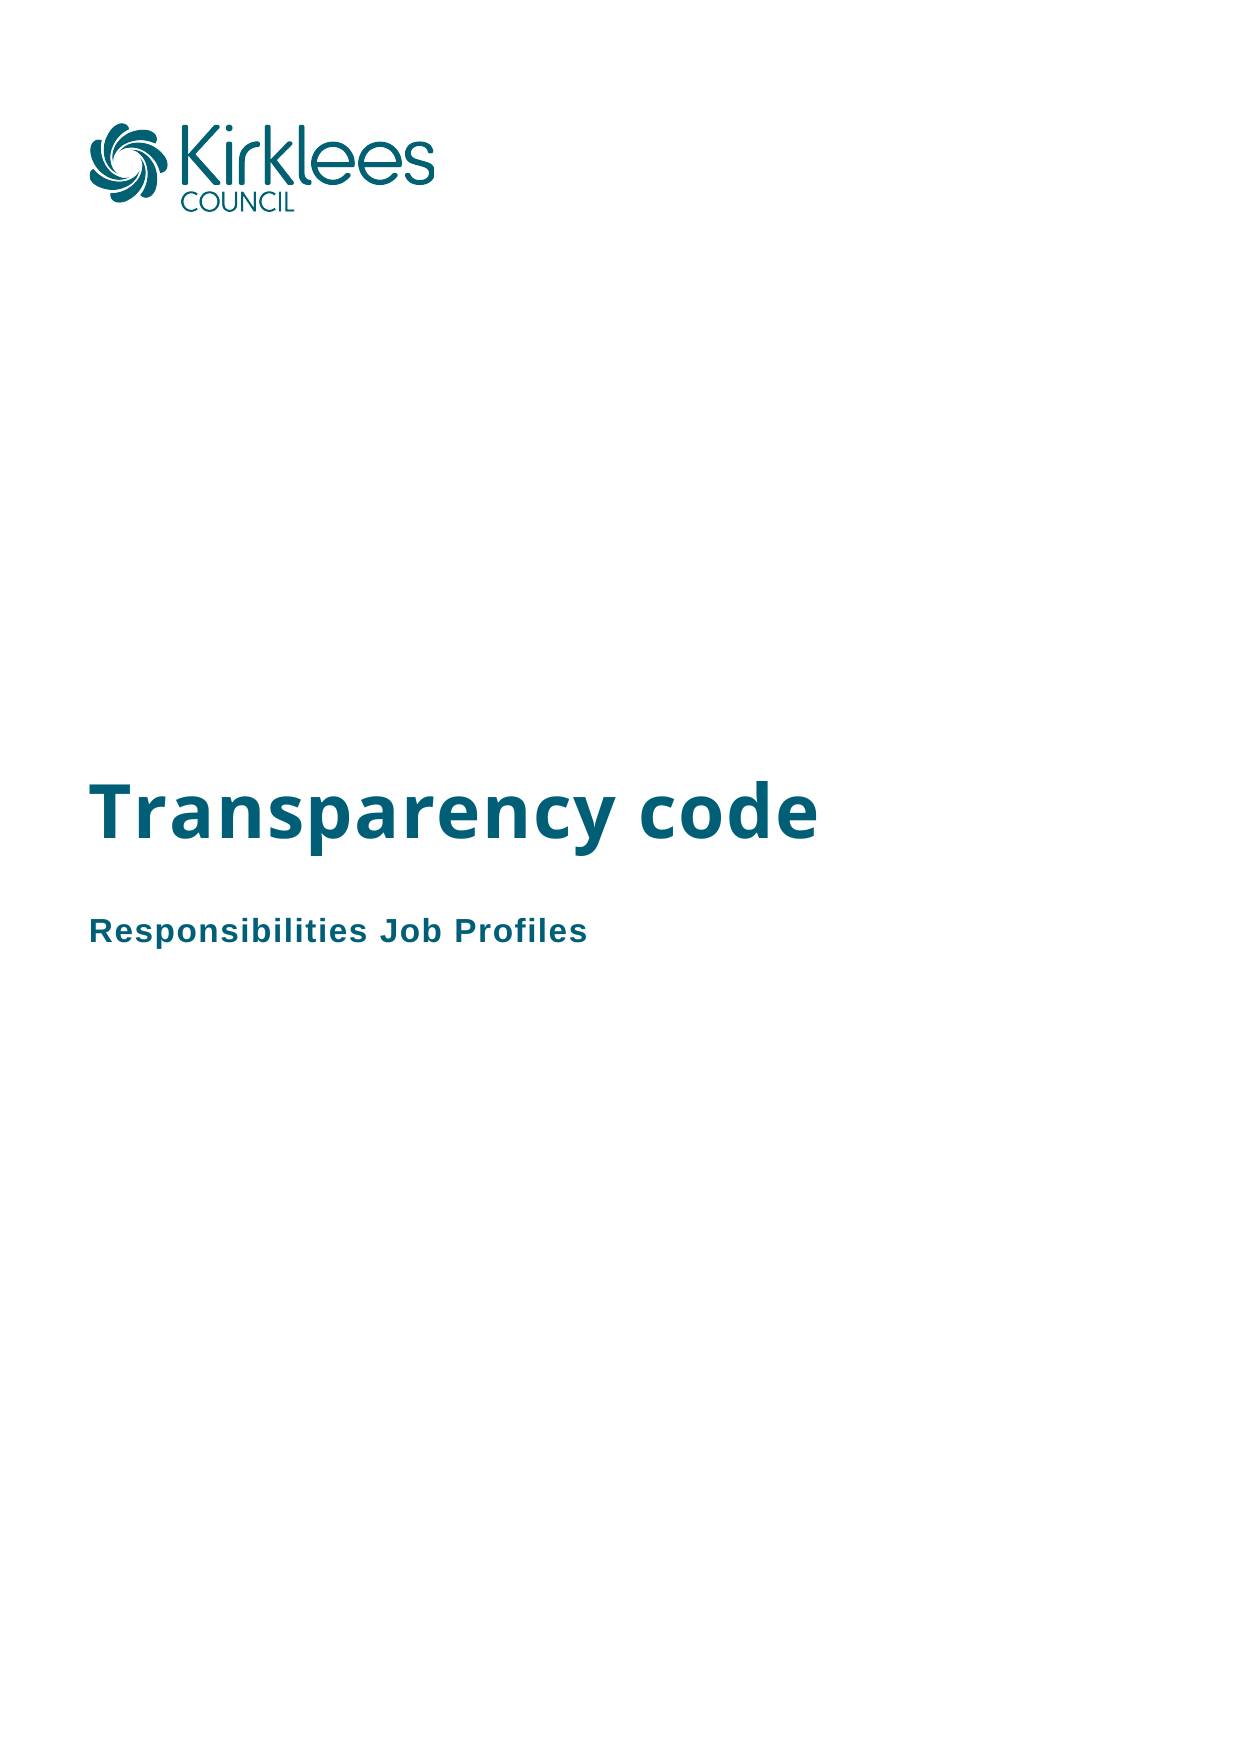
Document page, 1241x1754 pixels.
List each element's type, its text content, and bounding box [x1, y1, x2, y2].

subtitle Responsibilities Job Profiles [89, 911, 1152, 949]
picture [89, 123, 434, 212]
subtitle Transparency code [89, 759, 1152, 861]
